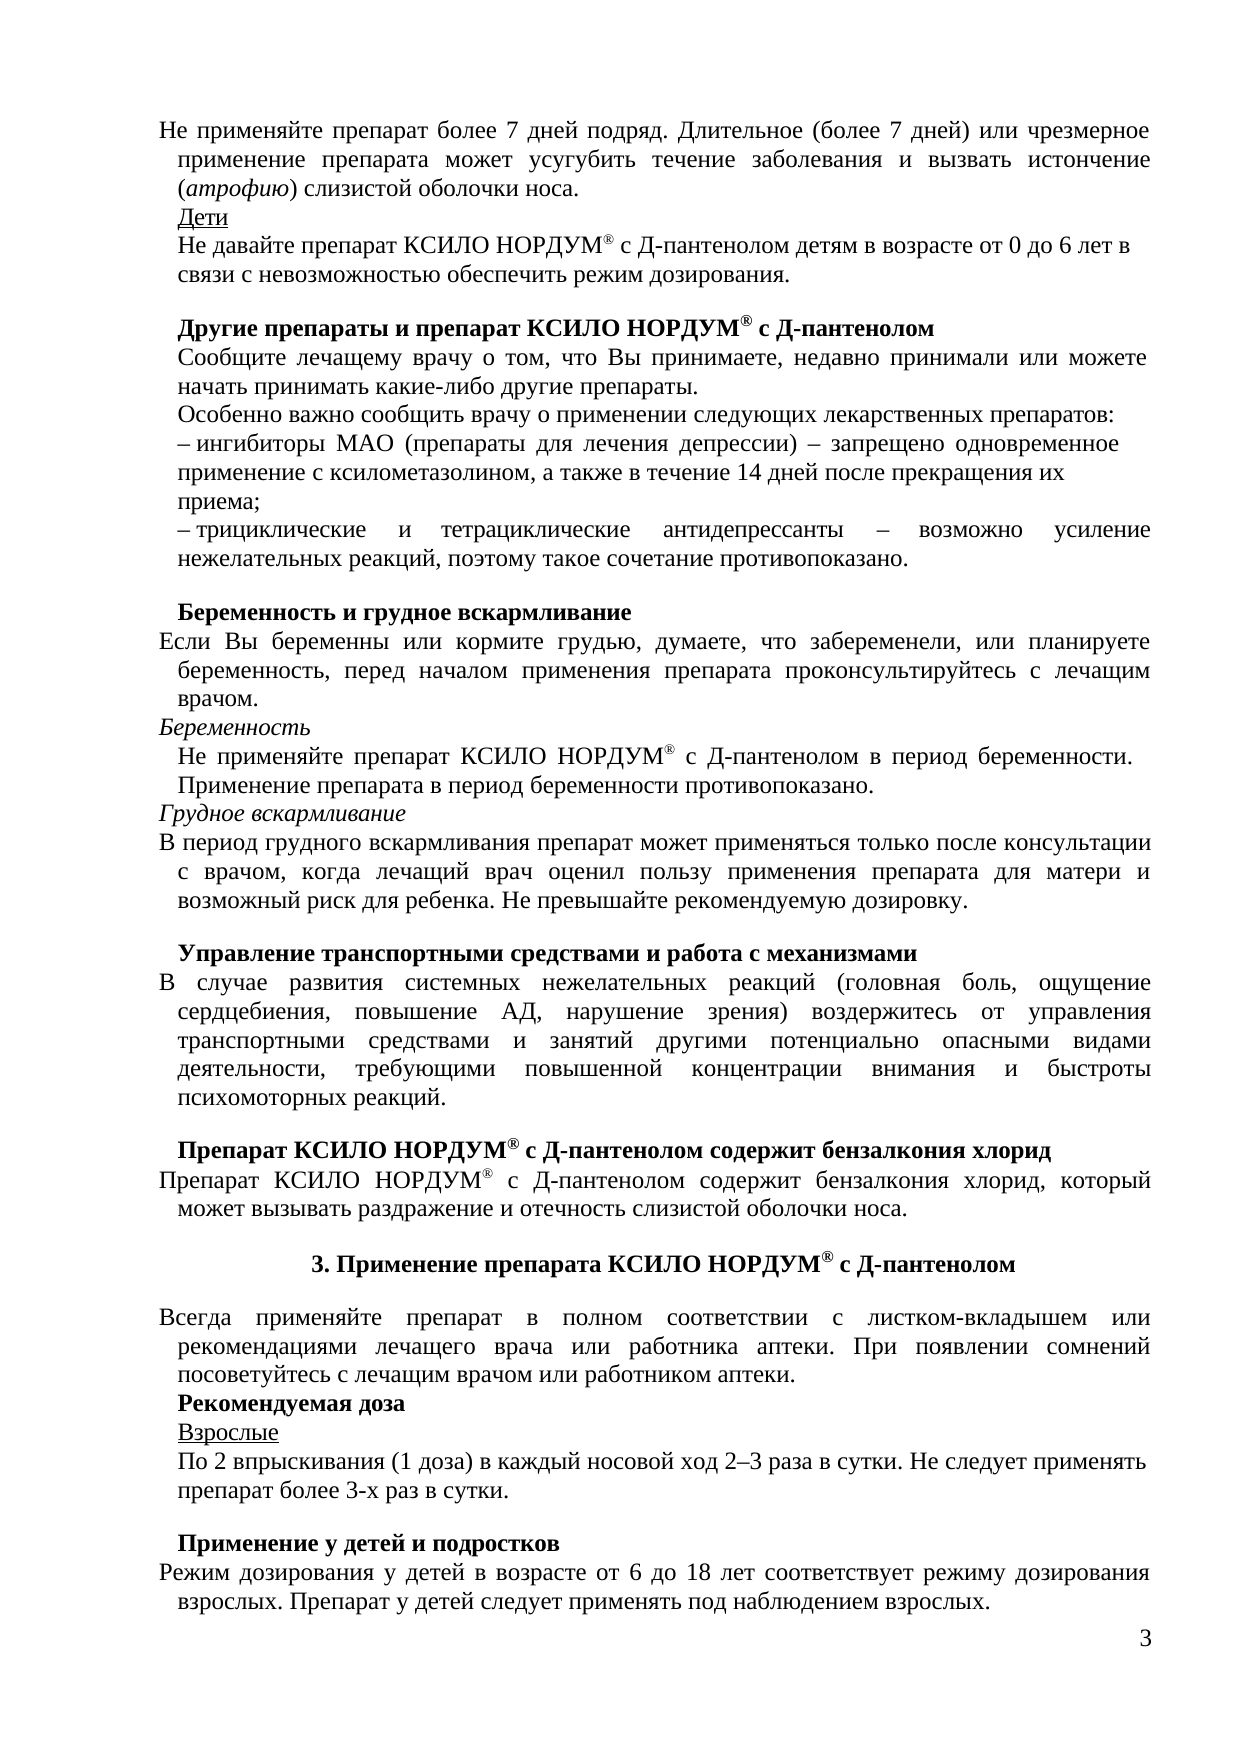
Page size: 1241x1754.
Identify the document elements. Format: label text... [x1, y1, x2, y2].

list ингибиторы МАО (препараты для лечения депрессии) – запрещено одновременное применение с ксилометазолином, а также в течение 14 дней после прекращения их приема; [177, 428, 1152, 514]
text Грудное вскармливание [158, 798, 1166, 827]
list трициклические и тетрациклические антидепрессанты – возможно усиление нежелательных реакций, поэтому такое сочетание противопоказано. [177, 514, 1152, 572]
text Взрослые [177, 1417, 1166, 1446]
subtitle Управление транспортными средствами и работа с механизмами [177, 939, 1166, 967]
text В период грудного вскармливания препарат может применяться только после консультации с врачом, когда лечащий врач оценил пользу применения препарата для матери и возможный риск для ребенка. Не превышайте рекомендуемую дозировку. [158, 827, 1151, 913]
text Сообщите лечащему врачу о том, что Вы принимаете, недавно принимали или можете начать принимать какие-либо другие препараты. [177, 342, 1166, 399]
text Не давайте препарат КСИЛО НОРДУМ® с Д-пантенолом детям в возрасте от 0 до 6 лет в связи с невозможностью обеспечить режим дозирования. [177, 231, 1166, 288]
subtitle Рекомендуемая доза [177, 1389, 1166, 1417]
text Всегда применяйте препарат в полном соответствии с листком-вкладышем или рекомендациями лечащего врача или работника аптеки. При появлении сомнений посоветуйтесь с лечащим врачом или работником аптеки. [158, 1302, 1152, 1388]
text Особенно важно сообщить врачу о применении следующих лекарственных препаратов: [177, 399, 1166, 428]
subtitle Препарат КСИЛО НОРДУМ® с Д-пантенолом содержит бензалкония хлорид [177, 1136, 1166, 1165]
text По 2 впрыскивания (1 доза) в каждый носовой ход 2–3 раза в сутки. Не следует применять препарат более 3-х раз в сутки. [177, 1446, 1166, 1503]
text Дети [177, 202, 1166, 231]
subtitle Другие препараты и препарат КСИЛО НОРДУМ® с Д-пантенолом [177, 313, 1166, 342]
subtitle Применение препарата КСИЛО НОРДУМ® с Д-пантенолом [311, 1247, 1166, 1278]
text Не применяйте препарат КСИЛО НОРДУМ® с Д-пантенолом в период беременности. Применение препарата в период беременности противопоказано. [177, 741, 1166, 798]
text Режим дозирования у детей в возрасте от 6 до 18 лет соответствует режиму дозирования взрослых. Препарат у детей следует применять под наблюдением взрослых. [158, 1557, 1151, 1615]
text Не применяйте препарат более 7 дней подряд. Длительное (более 7 дней) или чрезмерное применение препарата может усугубить течение заболевания и вызвать истончение (атрофию) слизистой оболочки носа. [158, 115, 1151, 202]
subtitle Применение у детей и подростков [177, 1529, 1166, 1557]
text Препарат КСИЛО НОРДУМ® с Д-пантенолом содержит бензалкония хлорид, который может вызывать раздражение и отечность слизистой оболочки носа. [158, 1165, 1152, 1222]
text Если Вы беременны или кормите грудью, думаете, что забеременели, или планируете беременность, перед началом применения препарата проконсультируйтесь с лечащим врачом. [158, 626, 1151, 712]
text Беременность [158, 712, 1166, 741]
subtitle Беременность и грудное вскармливание [177, 597, 1166, 626]
text В случае развития системных нежелательных реакций (головная боль, ощущение сердцебиения, повышение АД, нарушение зрения) воздержитесь от управления транспортными средствами и занятий другими потенциально опасными видами деятельности, требующими повышенной концентрации внимания и быстроты психомоторных реакций. [158, 967, 1152, 1111]
